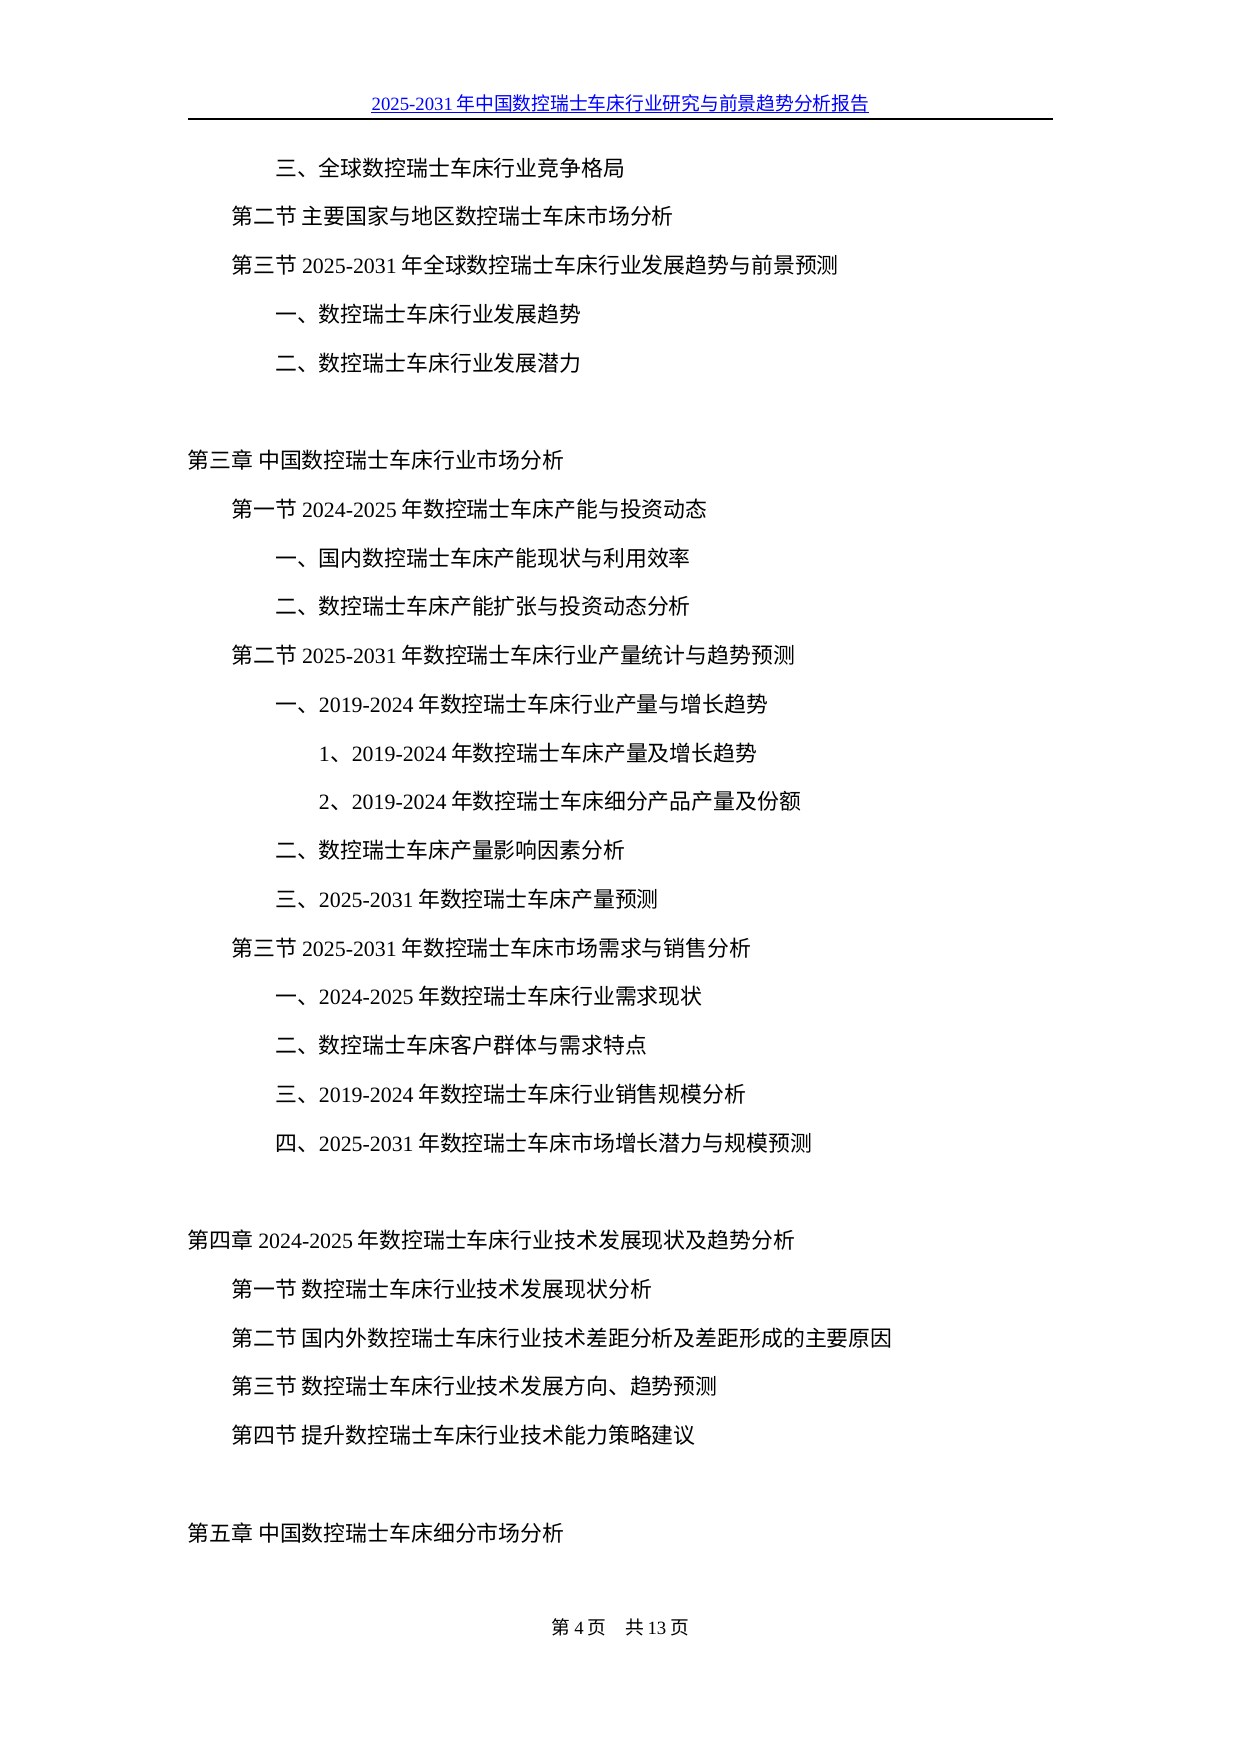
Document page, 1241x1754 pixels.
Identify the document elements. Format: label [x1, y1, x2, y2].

text [187, 150, 1053, 1548]
